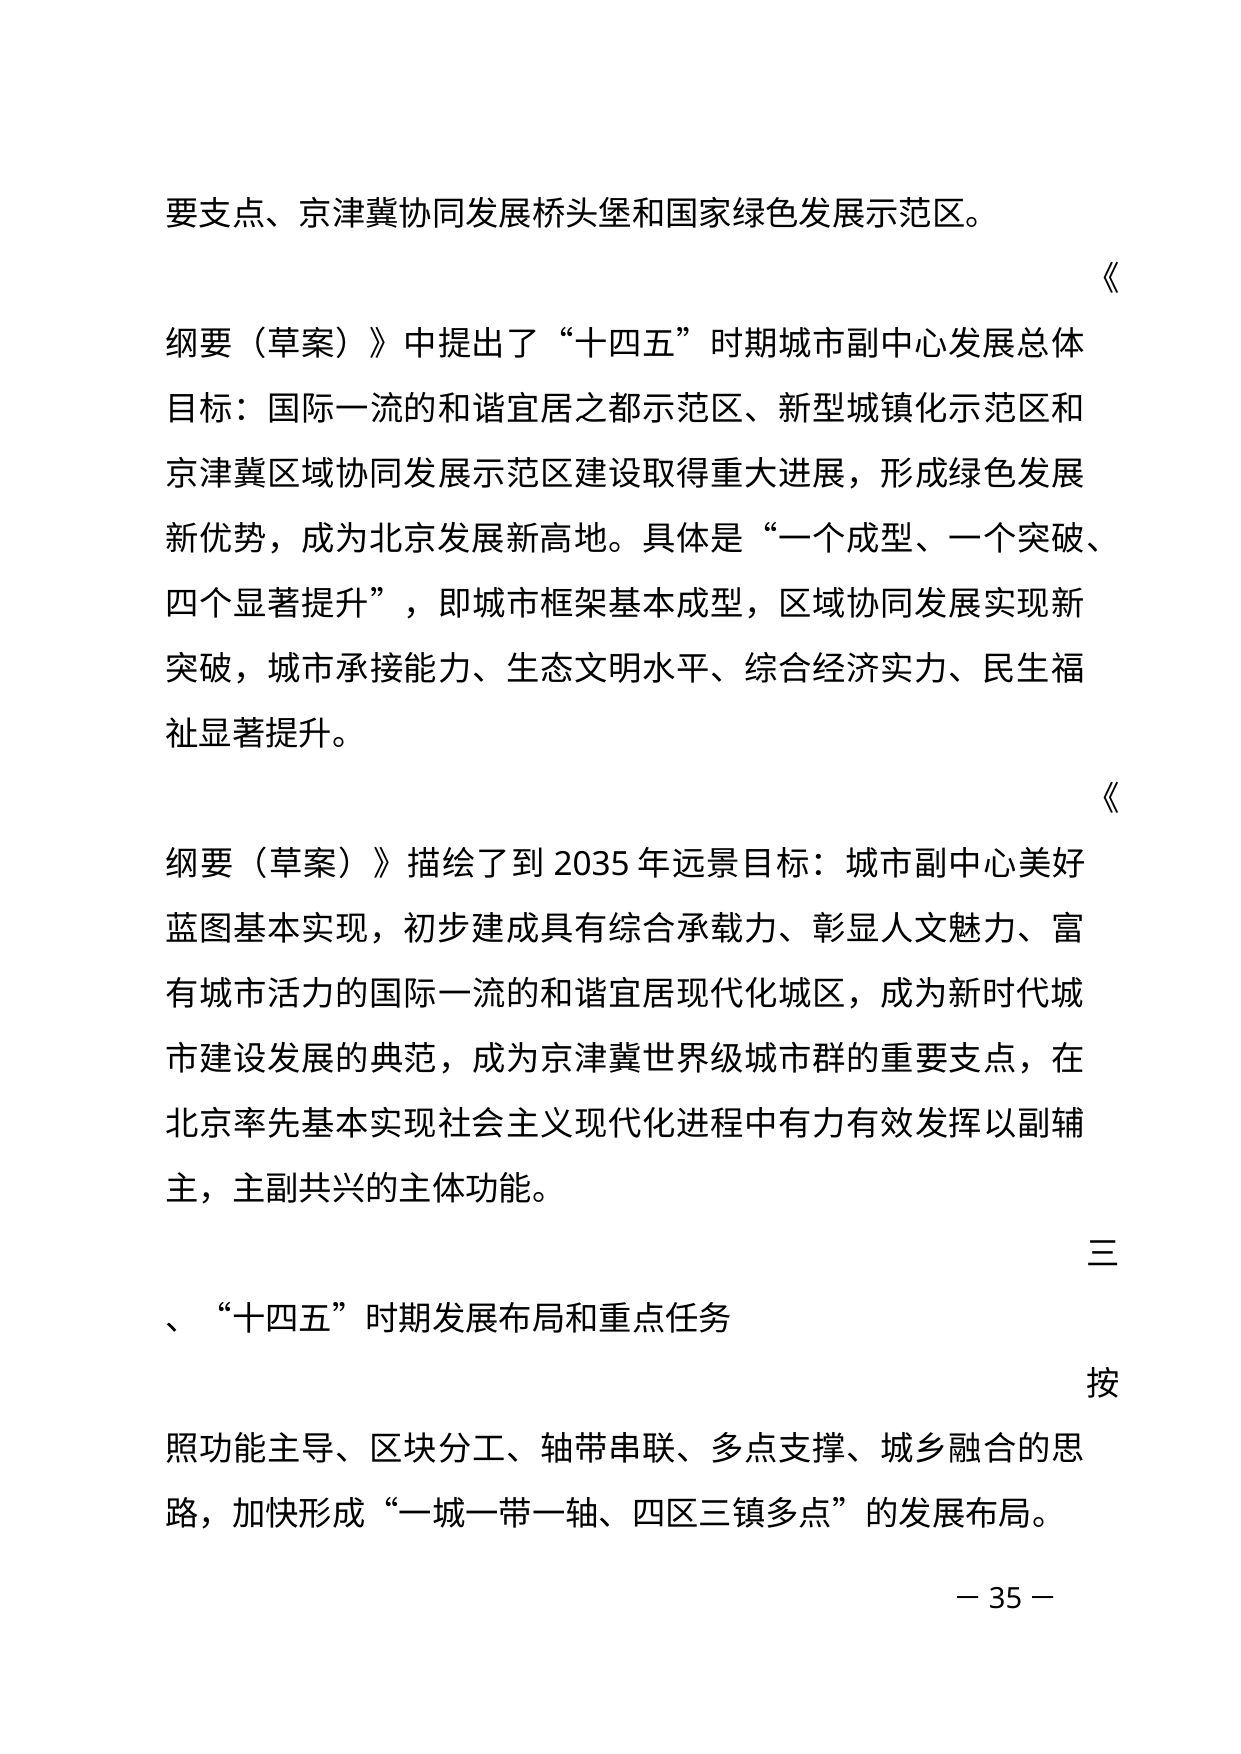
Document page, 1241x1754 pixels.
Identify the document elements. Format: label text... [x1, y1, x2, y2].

text 《纲要（草案）》中提出了“十四五”时期城市副中心发展总体目标：国际一流的和谐宜居之都示范区、新型城镇化示范区和京津冀区域协同发展示范区建设取得重大进展，形成绿色发展新优势，成为北京发展新高地。具体是“一个成型、一个突破、四个显著提升”，即城市框架基本成型，区域协同发展实现新突破，城市承接能力、生态文明水平、综合经济实力、民生福祉显著提升。 [165, 243, 1087, 763]
text 按照功能主导、区块分工、轴带串联、多点支撑、城乡融合的思路，加快形成“一城一带一轴、四区三镇多点”的发展布局。 [165, 1348, 1087, 1543]
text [165, 178, 1087, 243]
text 三、“十四五”时期发展布局和重点任务 [165, 1218, 1087, 1348]
text 《纲要（草案）》描绘了到2035年远景目标：城市副中心美好蓝图基本实现，初步建成具有综合承载力、彰显人文魅力、富有城市活力的国际一流的和谐宜居现代化城区，成为新时代城市建设发展的典范，成为京津冀世界级城市群的重要支点，在北京率先基本实现社会主义现代化进程中有力有效发挥以副辅主，主副共兴的主体功能。 [165, 763, 1087, 1218]
